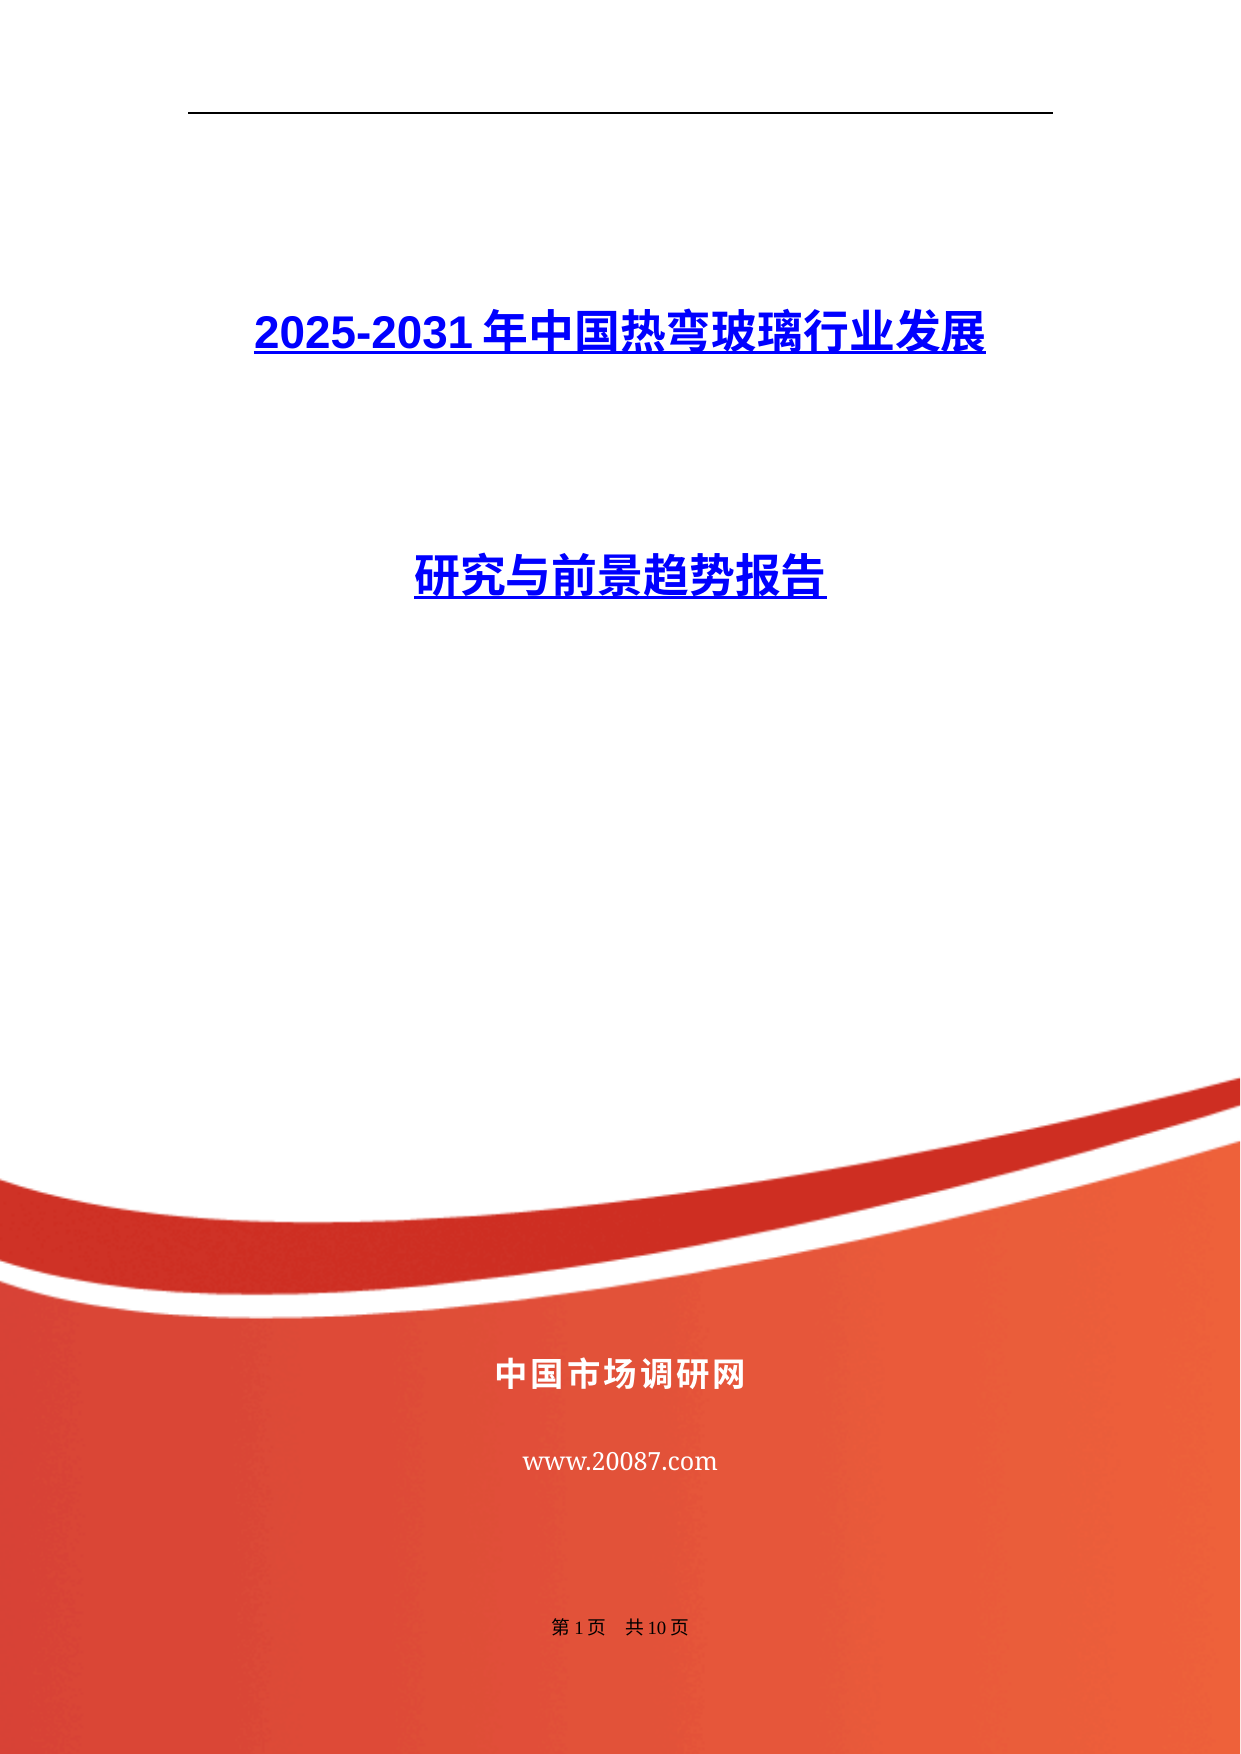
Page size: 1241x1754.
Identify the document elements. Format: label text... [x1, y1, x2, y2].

subtitle 中国市场调研网 [187, 1339, 1053, 1404]
table_header 2025-2031年中国热弯玻璃行业发展研究与前景趋势报告 [188, 207, 1053, 773]
text www.20087.com [187, 1428, 1053, 1493]
picture [0, 1006, 1241, 1754]
